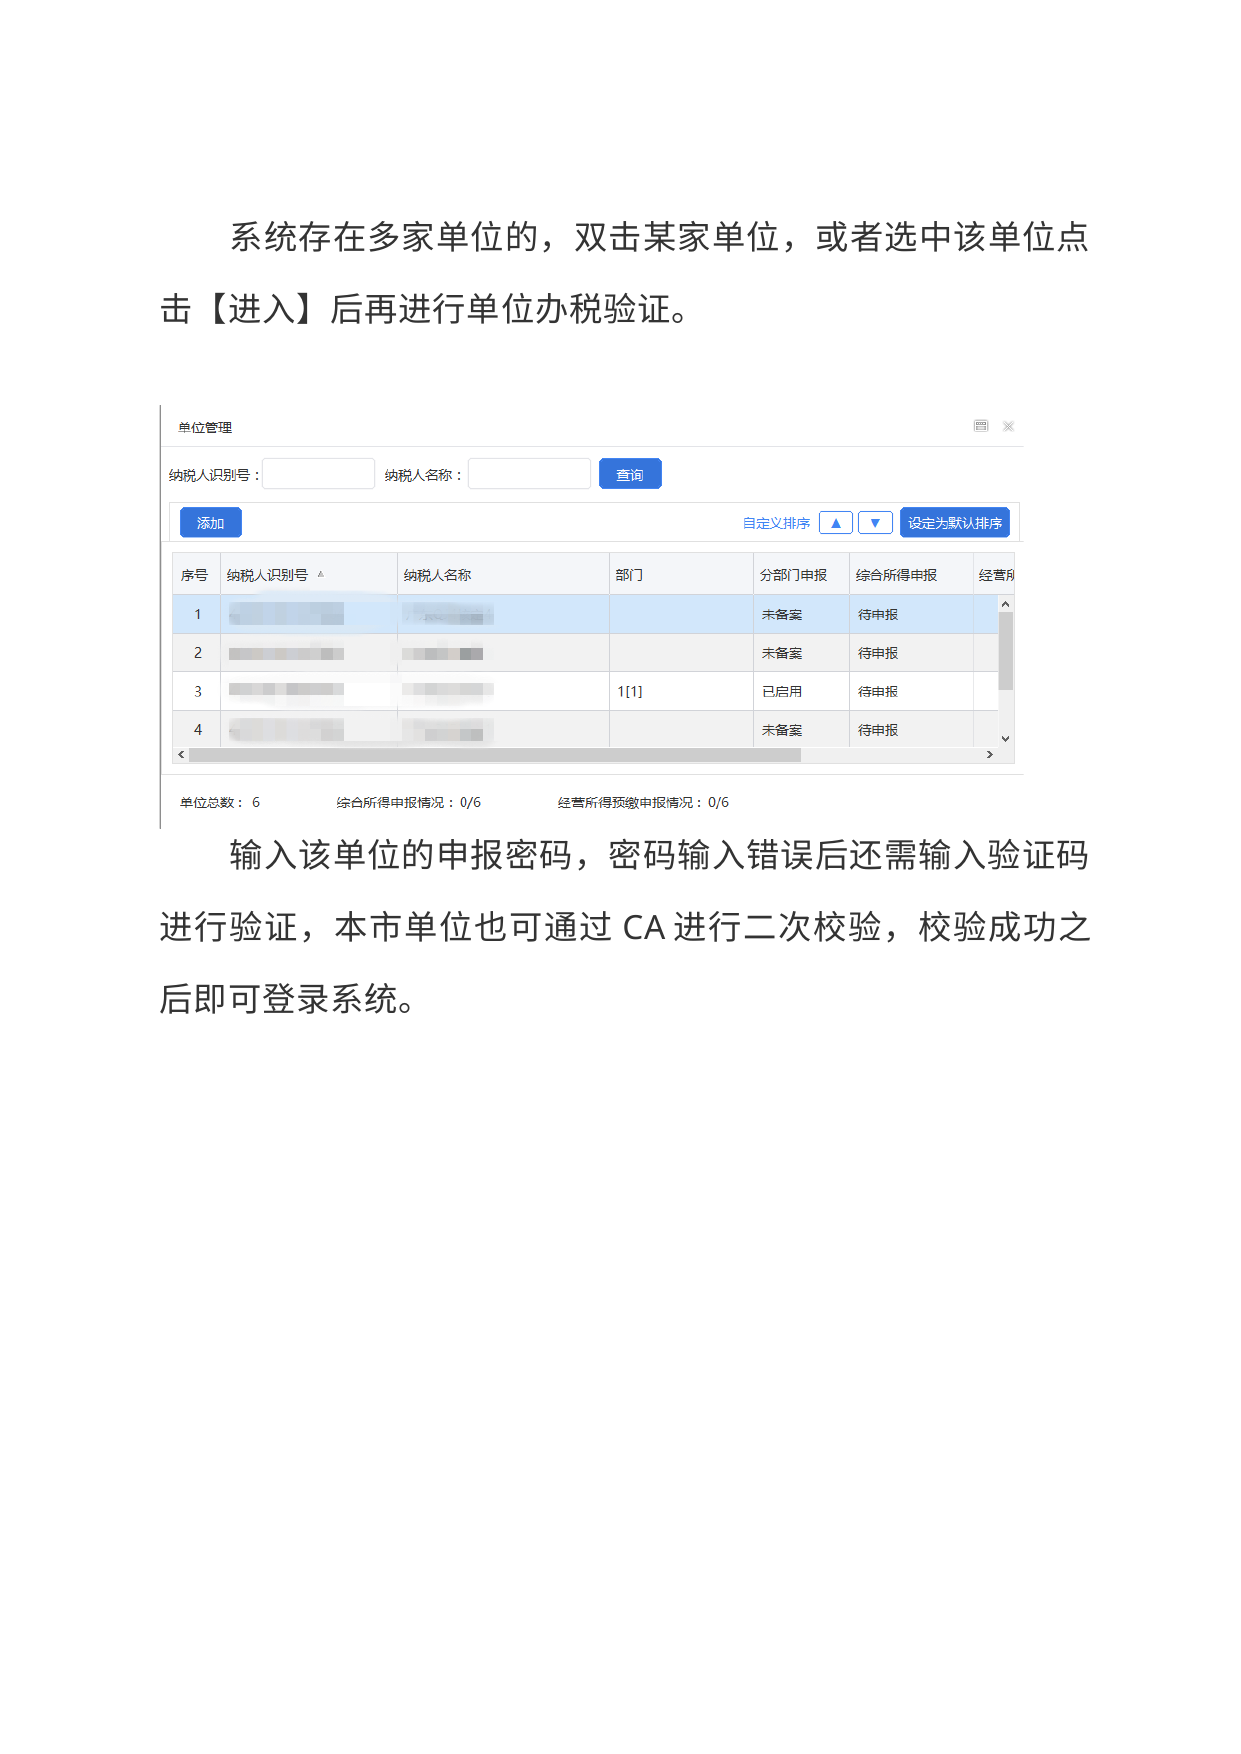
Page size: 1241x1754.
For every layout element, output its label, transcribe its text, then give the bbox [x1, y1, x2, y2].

picture [159, 405, 1024, 829]
text 系统存在多家单位的，双击某家单位，或者选中该单位点击【进入】后再进行单位办税验证。 [159, 211, 1093, 331]
text 输入该单位的申报密码，密码输入错误后还需输入验证码进行验证，本市单位也可通过CA进行二次校验，校验成功之后即可登录系统。 [159, 828, 1093, 1021]
